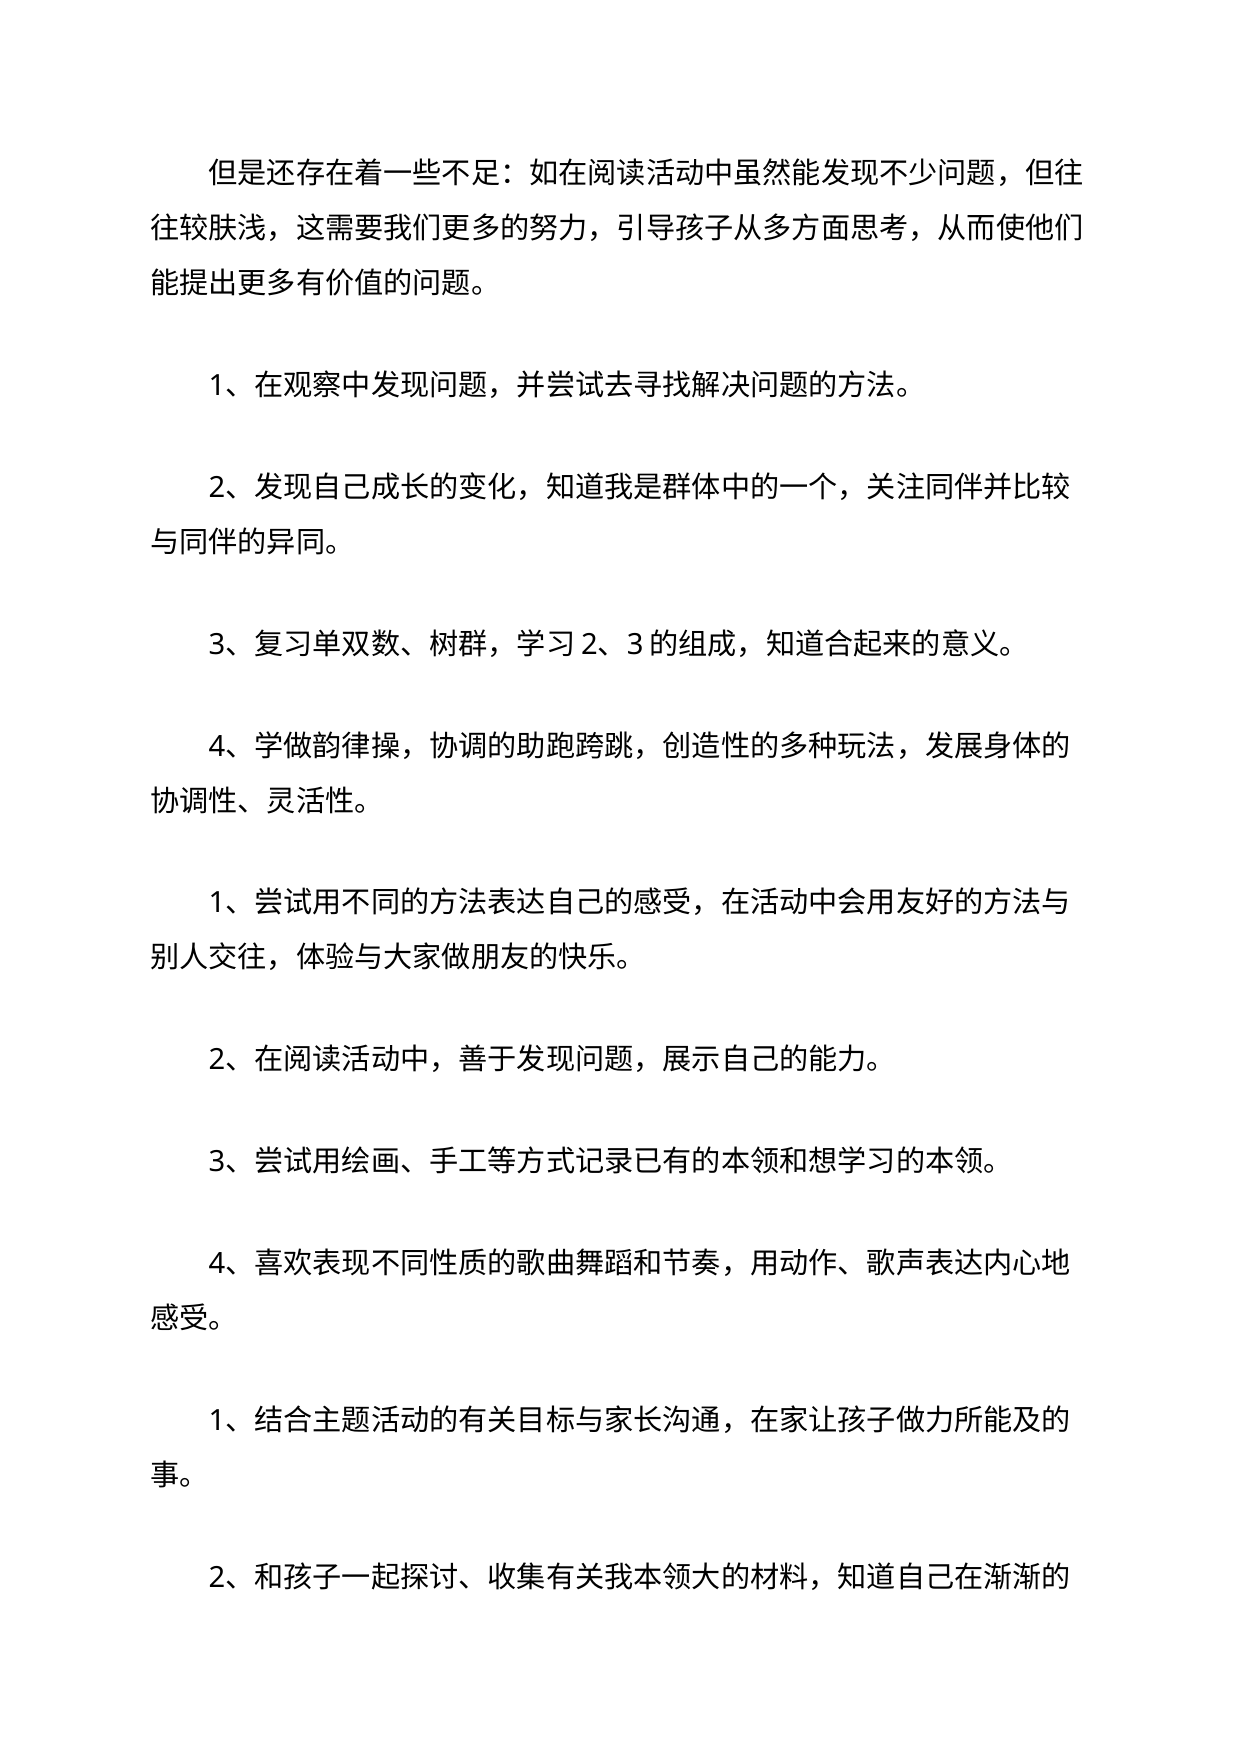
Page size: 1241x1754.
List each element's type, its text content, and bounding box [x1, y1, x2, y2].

text 但是还存在着一些不足：如在阅读活动中虽然能发现不少问题，但往往较肤浅，这需要我们更多的努力，引导孩子从多方面思考，从而使他们能提出更多有价值的问题。 [150, 150, 1090, 302]
text 1、在观察中发现问题，并尝试去寻找解决问题的方法。 [150, 362, 1090, 404]
text 4、喜欢表现不同性质的歌曲舞蹈和节奏，用动作、歌声表达内心地感受。 [150, 1240, 1090, 1337]
text 3、复习单双数、树群，学习2、3的组成，知道合起来的意义。 [150, 620, 1090, 663]
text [150, 1553, 1090, 1596]
text 2、发现自己成长的变化，知道我是群体中的一个，关注同伴并比较与同伴的异同。 [150, 463, 1090, 561]
text 4、学做韵律操，协调的助跑跨跳，创造性的多种玩法，发展身体的协调性、灵活性。 [150, 722, 1090, 819]
text 1、尝试用不同的方法表达自己的感受，在活动中会用友好的方法与别人交往，体验与大家做朋友的快乐。 [150, 879, 1090, 976]
text 3、尝试用绘画、手工等方式记录已有的本领和想学习的本领。 [150, 1138, 1090, 1180]
text 1、结合主题活动的有关目标与家长沟通，在家让孩子做力所能及的事。 [150, 1397, 1090, 1494]
text 2、在阅读活动中，善于发现问题，展示自己的能力。 [150, 1036, 1090, 1078]
